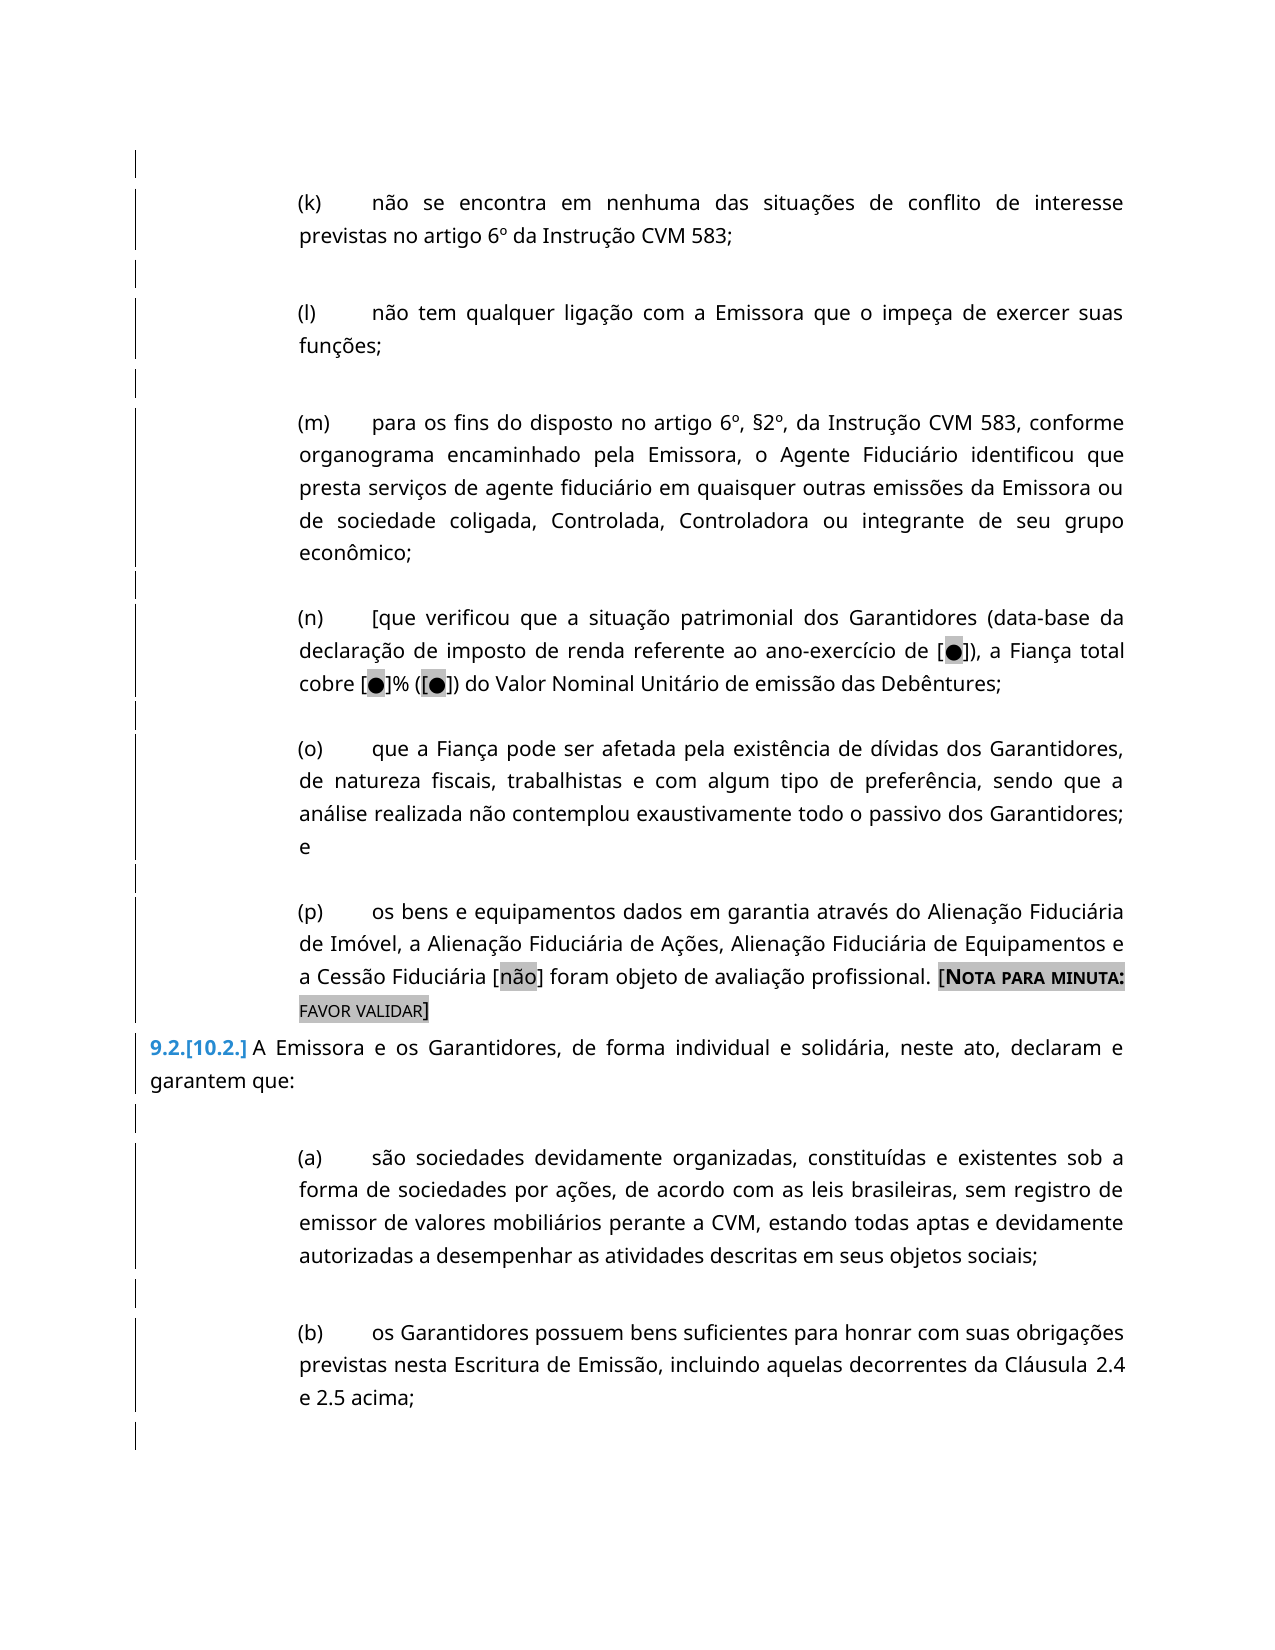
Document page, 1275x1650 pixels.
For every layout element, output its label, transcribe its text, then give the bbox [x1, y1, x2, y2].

list não se encontra em nenhuma das situações de conflito de interesse previstas no artigo 6º da Instrução CVM 583; [298, 188, 1125, 249]
list [que verificou que a situação patrimonial dos Garantidores (data-base da declaração de imposto de renda referente ao ano-exercício de [●]), a Fiança total cobre [●]% ([●]) do Valor Nominal Unitário de emissão das Debêntures; [298, 603, 1125, 697]
list os Garantidores possuem bens suficientes para honrar com suas obrigações previstas nesta Escritura de Emissão, incluindo aquelas decorrentes da Cláusula 2.4 e 2.5 acima; [298, 1318, 1125, 1412]
list para os fins do disposto no artigo 6º, §2º, da Instrução CVM 583, conforme organograma encaminhado pela Emissora, o Agente Fiduciário identificou que presta serviços de agente fiduciário em quaisquer outras emissões da Emissora ou de sociedade coligada, Controlada, Controladora ou integrante de seu grupo econômico; [298, 408, 1125, 567]
list A Emissora e os Garantidores, de forma individual e solidária, neste ato, declaram e garantem que: [150, 1033, 1125, 1094]
list que a Fiança pode ser afetada pela existência de dívidas dos Garantidores, de natureza fiscais, trabalhistas e com algum tipo de preferência, sendo que a análise realizada não contemplou exaustivamente todo o passivo dos Garantidores; e [298, 734, 1125, 860]
list os bens e equipamentos dados em garantia através do Alienação Fiduciária de Imóvel, a Alienação Fiduciária de Ações, Alienação Fiduciária de Equipamentos e a Cessão Fiduciária [não] foram objeto de avaliação profissional. [Nota para minuta: favor validar] [298, 897, 1125, 1023]
list não tem qualquer ligação com a Emissora que o impeça de exercer suas funções; [298, 298, 1125, 359]
list são sociedades devidamente organizadas, constituídas e existentes sob a forma de sociedades por ações, de acordo com as leis brasileiras, sem registro de emissor de valores mobiliários perante a CVM, estando todas aptas e devidamente autorizadas a desempenhar as atividades descritas em seus objetos sociais; [298, 1143, 1125, 1269]
